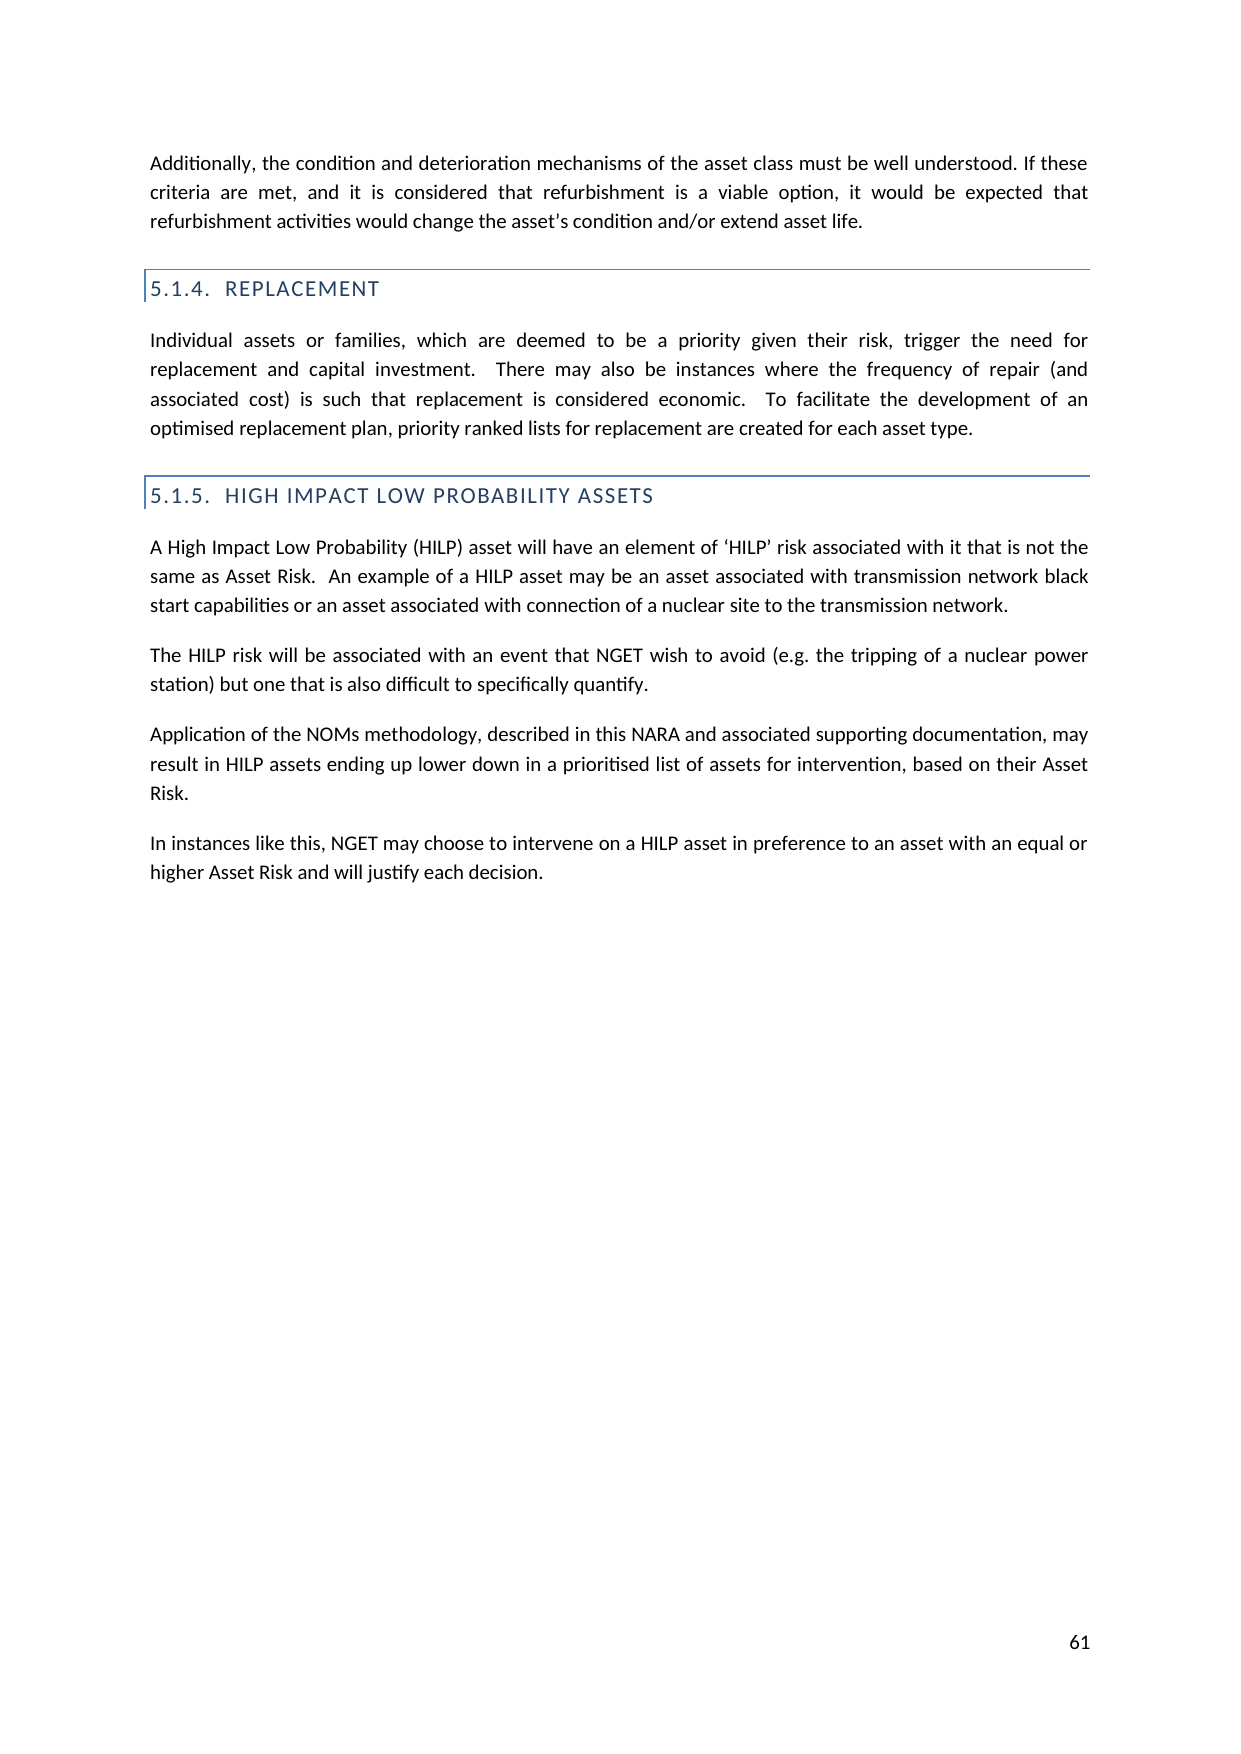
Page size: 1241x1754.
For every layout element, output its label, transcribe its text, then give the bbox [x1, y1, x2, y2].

text A High Impact Low Probability (HILP) asset will have an element of ‘HILP’ risk associated with it that is not the same as Asset Risk. An example of a HILP asset may be an asset associated with transmission network black start capabilities or an asset associated with connection of a nuclear site to the transmission network. [150, 534, 1090, 618]
text In instances like this, NGET may choose to intervene on a HILP asset in preference to an asset with an equal or higher Asset Risk and will justify each decision. [150, 830, 1090, 884]
text Individual assets or families, which are deemed to be a priority given their risk, trigger the need for replacement and capital investment. There may also be instances where the frequency of repair (and associated cost) is such that replacement is considered economic. To facilitate the development of an optimised replacement plan, priority ranked lists for replacement are created for each asset type. [150, 327, 1090, 440]
text Application of the NOMs methodology, described in this NARA and associated supporting documentation, may result in HILP assets ending up lower down in a prioritised list of assets for intervention, based on their Asset Risk. [150, 722, 1090, 805]
text The HILP risk will be associated with an event that NGET wish to avoid (e.g. the tripping of a nuclear power station) but one that is also difficult to specifically quantify. [150, 642, 1090, 697]
subtitle High impact low probability assets [146, 477, 1090, 509]
text Additionally, the condition and deterioration mechanisms of the asset class must be well understood. If these criteria are met, and it is considered that refurbishment is a viable option, it would be expected that refurbishment activities would change the asset’s condition and/or extend asset life. [150, 150, 1090, 234]
subtitle Replacement [146, 270, 1090, 302]
